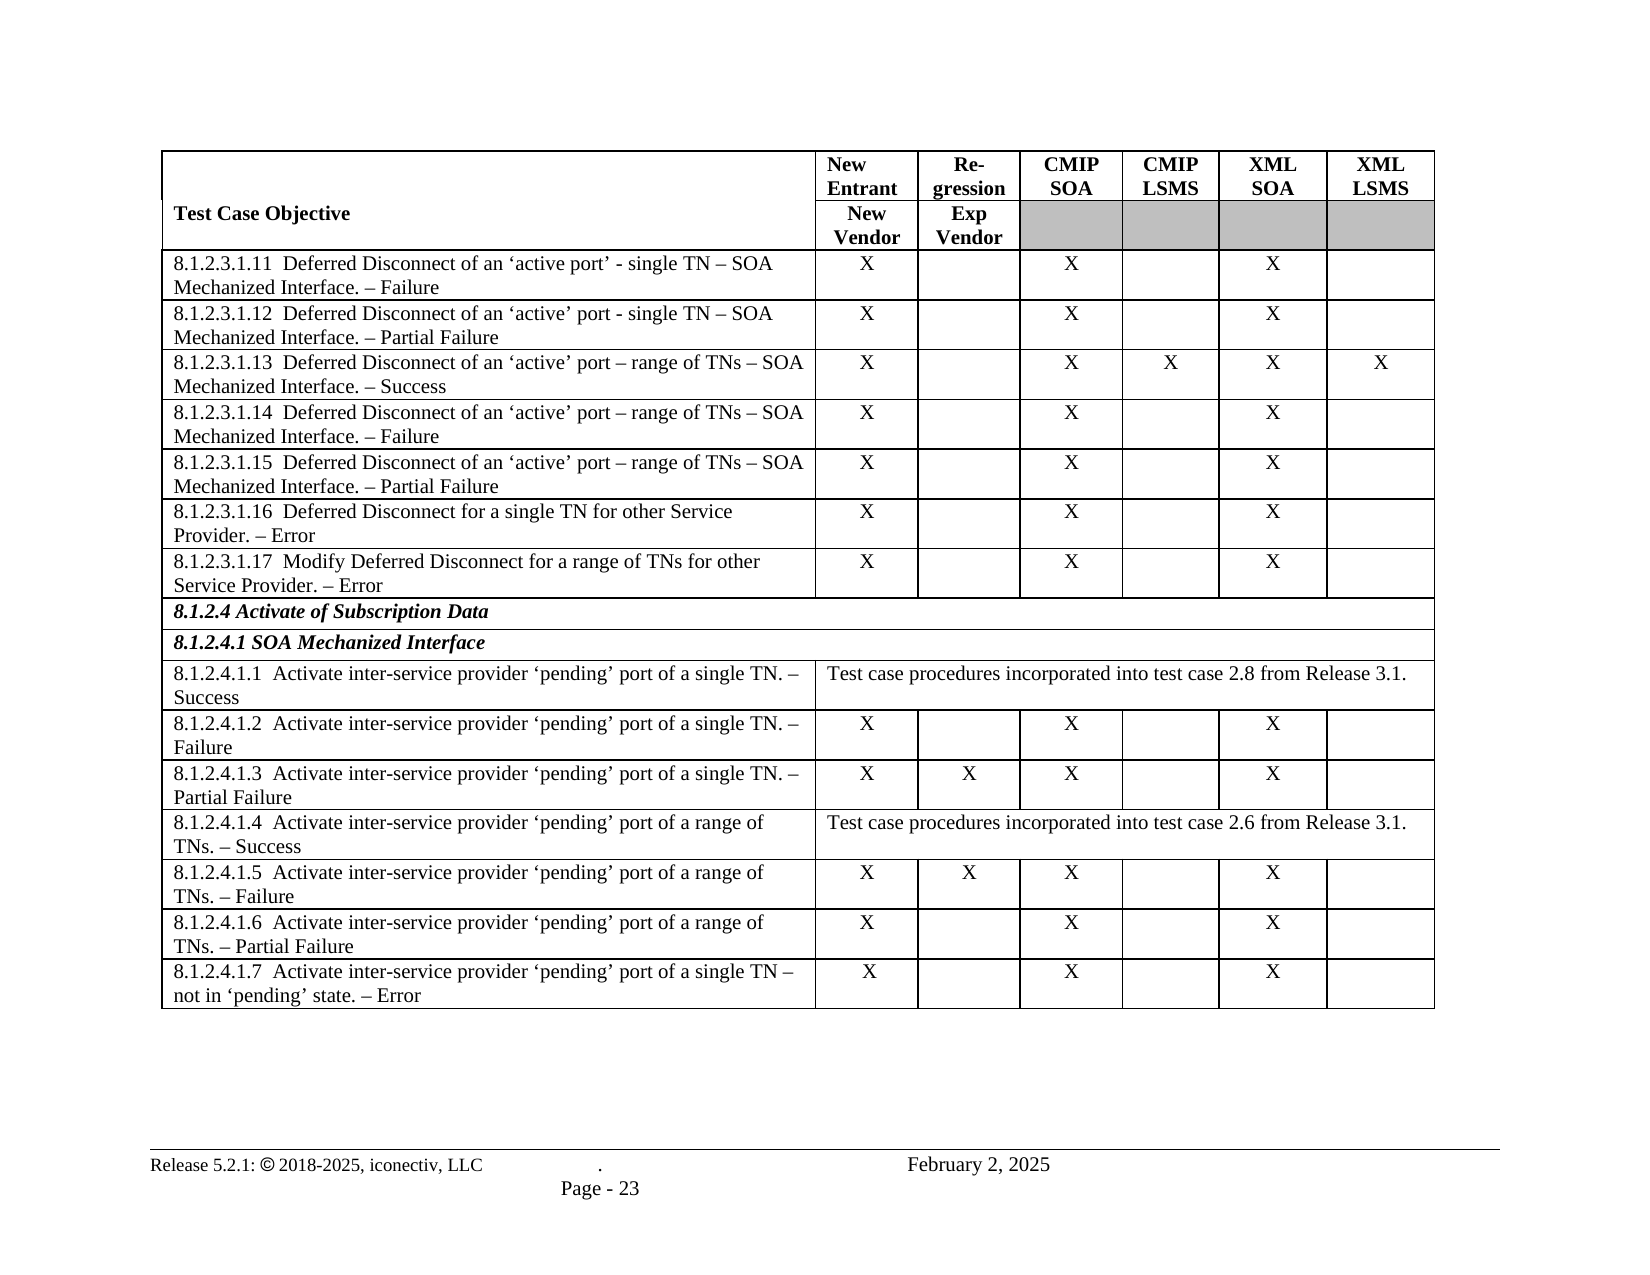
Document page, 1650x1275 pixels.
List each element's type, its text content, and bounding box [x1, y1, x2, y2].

table_cell [1328, 711, 1434, 759]
table_header XML LSMS [1328, 152, 1434, 200]
table_cell 8.1.2.4.1.5 Activate inter-service provider ‘pending’ port of a range of TNs. – Failure [163, 860, 815, 908]
table_cell X [1021, 711, 1122, 759]
table_cell [919, 301, 1019, 349]
table_cell X [1021, 350, 1122, 398]
table_cell X [1220, 549, 1326, 597]
table_cell [1123, 450, 1218, 498]
table_cell [1220, 201, 1326, 249]
table_cell [1021, 201, 1122, 249]
table_cell [1123, 251, 1218, 299]
table_cell [1328, 761, 1434, 809]
table_cell X [1021, 500, 1122, 547]
table_cell X [816, 400, 917, 448]
table_cell X [1220, 711, 1326, 759]
table_cell 8.1.2.3.1.17 Modify Deferred Disconnect for a range of TNs for other Service Provider. – Error [163, 549, 815, 597]
table_cell X [1220, 450, 1326, 498]
table_cell [1123, 711, 1218, 759]
table_cell [1123, 910, 1218, 958]
table_cell [1123, 549, 1218, 597]
table_cell X [816, 450, 917, 498]
table_cell [1123, 201, 1218, 249]
table_cell X [1220, 301, 1326, 349]
table_cell X [1021, 860, 1122, 908]
table_cell [1328, 400, 1434, 448]
table_cell X [1220, 350, 1326, 398]
table_cell X [919, 761, 1019, 809]
table_cell 8.1.2.4.1.3 Activate inter-service provider ‘pending’ port of a single TN. – Partial Failure [163, 761, 815, 809]
table_cell [1328, 251, 1434, 299]
table_cell [1123, 500, 1218, 547]
table_cell 8.1.2.4 Activate of Subscription Data [163, 599, 1434, 628]
table_cell X [1021, 910, 1122, 958]
table_cell 8.1.2.3.1.14 Deferred Disconnect of an ‘active’ port – range of TNs – SOA Mechanized Interface. – Failure [163, 400, 815, 448]
table_cell [919, 450, 1019, 498]
table_cell Test Case Objective [163, 200, 815, 249]
table_cell X [1021, 761, 1122, 809]
table_cell [1123, 761, 1218, 809]
table_cell 8.1.2.4.1 SOA Mechanized Interface [163, 630, 1434, 660]
table_cell [1328, 450, 1434, 498]
table_cell [1328, 860, 1434, 908]
table_cell X [1021, 400, 1122, 448]
table_cell 8.1.2.4.1.6 Activate inter-service provider ‘pending’ port of a range of TNs. – Partial Failure [163, 910, 815, 958]
table_cell 8.1.2.3.1.15 Deferred Disconnect of an ‘active’ port – range of TNs – SOA Mechanized Interface. – Partial Failure [163, 450, 815, 498]
table_header Re-gression [919, 152, 1019, 200]
table_cell [1123, 960, 1218, 1007]
table_cell [919, 910, 1019, 958]
table_cell [1123, 301, 1218, 349]
table_cell X [919, 860, 1019, 908]
table_cell [1328, 910, 1434, 958]
table_header [163, 152, 815, 200]
table_cell X [1220, 860, 1326, 908]
table_cell [919, 350, 1019, 398]
table_cell X [1220, 400, 1326, 448]
table_cell 8.1.2.3.1.12 Deferred Disconnect of an ‘active’ port - single TN – SOA Mechanized Interface. – Partial Failure [163, 301, 815, 349]
table_cell X [816, 549, 917, 597]
table_cell [1328, 201, 1434, 249]
table_cell [919, 960, 1019, 1007]
table_cell X [1021, 450, 1122, 498]
table_cell X [1220, 500, 1326, 547]
table_cell X [816, 860, 917, 908]
table_cell X [1220, 960, 1326, 1007]
table_cell X [816, 761, 917, 809]
table_cell 8.1.2.3.1.16 Deferred Disconnect for a single TN for other Service Provider. – Error [163, 500, 815, 547]
table_cell 8.1.2.4.1.4 Activate inter-service provider ‘pending’ port of a range of TNs. – Success [163, 810, 815, 858]
table_cell [1123, 860, 1218, 908]
table_cell X [1220, 910, 1326, 958]
table_cell X [1123, 350, 1218, 398]
table_cell X [816, 500, 917, 547]
table_cell [919, 251, 1019, 299]
table_cell [919, 400, 1019, 448]
table_header New Entrant [816, 152, 917, 200]
table_cell Exp Vendor [919, 201, 1019, 249]
table_cell X [1021, 960, 1122, 1007]
table_cell [1328, 549, 1434, 597]
table_cell [1328, 960, 1434, 1007]
table_cell 8.1.2.4.1.1 Activate inter-service provider ‘pending’ port of a single TN. – Success [163, 661, 815, 709]
table_cell X [1021, 301, 1122, 349]
table_cell X [1328, 350, 1434, 398]
table_cell X [1220, 251, 1326, 299]
table_cell X [816, 251, 917, 299]
table_cell Test case procedures incorporated into test case 2.6 from Release 3.1. [816, 810, 1434, 858]
table_cell [1123, 400, 1218, 448]
table_cell New Vendor [816, 201, 917, 249]
table_cell 8.1.2.3.1.13 Deferred Disconnect of an ‘active’ port – range of TNs – SOA Mechanized Interface. – Success [163, 350, 815, 398]
table_cell [919, 500, 1019, 547]
table_cell 8.1.2.4.1.2 Activate inter-service provider ‘pending’ port of a single TN. – Failure [163, 711, 815, 759]
table_header CMIP SOA [1021, 152, 1122, 200]
table_cell 8.1.2.4.1.7 Activate inter-service provider ‘pending’ port of a single TN – not in ‘pending’ state. – Error [163, 960, 815, 1007]
table_cell X [1220, 761, 1326, 809]
table_cell [919, 711, 1019, 759]
table_cell X [1021, 251, 1122, 299]
table_cell X [816, 910, 917, 958]
table_header CMIP LSMS [1123, 152, 1218, 200]
table_cell Test case procedures incorporated into test case 2.8 from Release 3.1. [816, 661, 1434, 709]
table_cell [919, 549, 1019, 597]
table_cell [1328, 301, 1434, 349]
table_cell [1328, 500, 1434, 547]
table_cell X [1021, 549, 1122, 597]
table_cell X [816, 350, 917, 398]
table_cell X [816, 711, 917, 759]
table_header XML SOA [1220, 152, 1326, 200]
table_cell X [816, 301, 917, 349]
table_cell X [816, 960, 917, 1007]
table_cell 8.1.2.3.1.11 Deferred Disconnect of an ‘active port’ - single TN – SOA Mechanized Interface. – Failure [163, 251, 815, 299]
